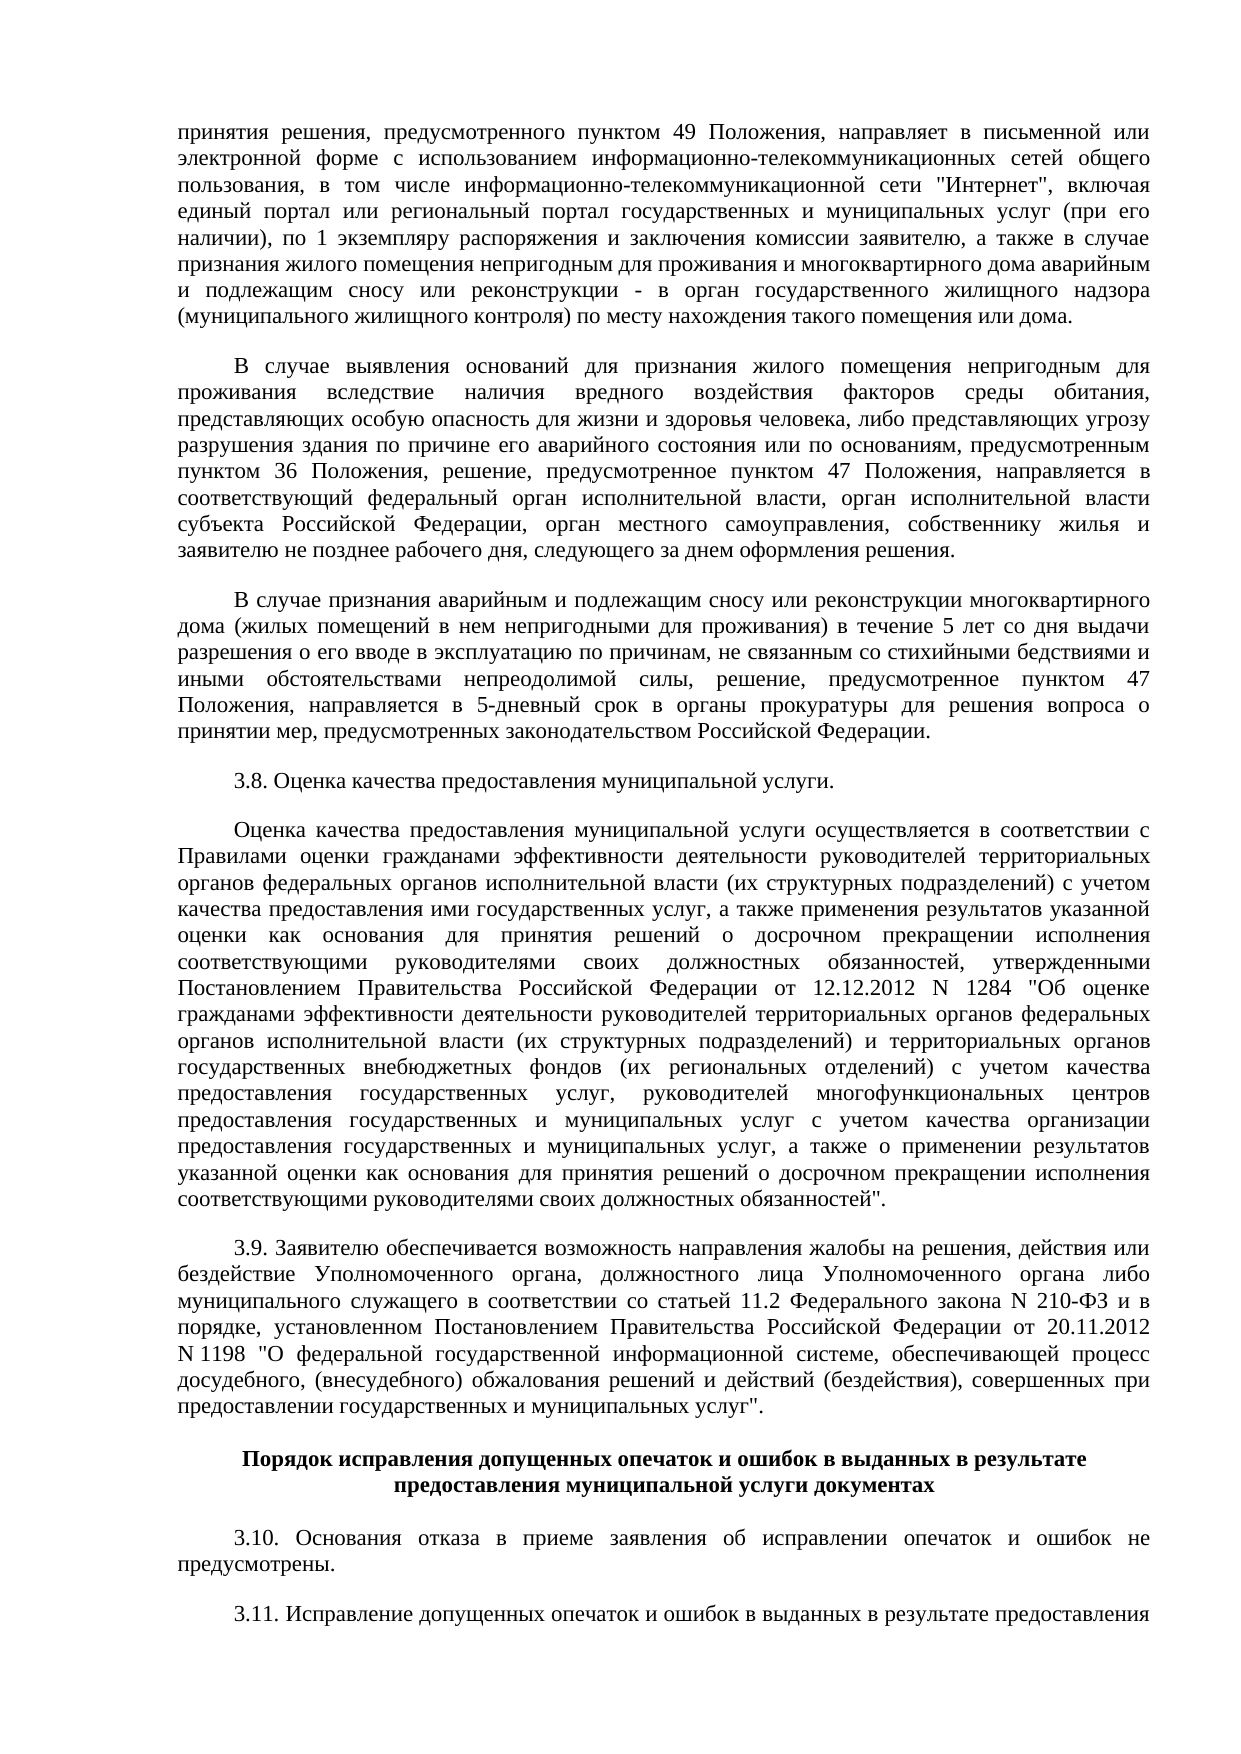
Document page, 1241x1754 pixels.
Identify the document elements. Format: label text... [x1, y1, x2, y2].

text 3.9. Заявителю обеспечивается возможность направления жалобы на решения, действия или бездействие Уполномоченного органа, должностного лица Уполномоченного органа либо муниципального служащего в соответствии со статьей 11.2 Федерального закона N 210-ФЗ и в порядке, установленном Постановлением Правительства Российской Федерации от 20.11.2012 N 1198 "О федеральной государственной информационной системе, обеспечивающей процесс досудебного, (внесудебного) обжалования решений и действий (бездействия), совершенных при предоставлении государственных и муниципальных услуг". [177, 1234, 1152, 1419]
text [177, 118, 1152, 329]
title Порядок исправления допущенных опечаток и ошибок в выданных в результате предоставления муниципальной услуги документах [177, 1445, 1152, 1498]
text 3.10. Основания отказа в приеме заявления об исправлении опечаток и ошибок не предусмотрены. [177, 1524, 1152, 1577]
text 3.8. Оценка качества предоставления муниципальной услуги. [177, 767, 1152, 793]
text В случае выявления оснований для признания жилого помещения непригодным для проживания вследствие наличия вредного воздействия факторов среды обитания, представляющих особую опасность для жизни и здоровья человека, либо представляющих угрозу разрушения здания по причине его аварийного состояния или по основаниям, предусмотренным пунктом 36 Положения, решение, предусмотренное пунктом 47 Положения, направляется в соответствующий федеральный орган исполнительной власти, орган исполнительной власти субъекта Российской Федерации, орган местного самоуправления, собственнику жилья и заявителю не позднее рабочего дня, следующего за днем оформления решения. [177, 352, 1152, 563]
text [177, 1600, 1152, 1626]
text В случае признания аварийным и подлежащим сносу или реконструкции многоквартирного дома (жилых помещений в нем непригодными для проживания) в течение 5 лет со дня выдачи разрешения о его вводе в эксплуатацию по причинам, не связанным со стихийными бедствиями и иными обстоятельствами непреодолимой силы, решение, предусмотренное пунктом 47 Положения, направляется в 5-дневный срок в органы прокуратуры для решения вопроса о принятии мер, предусмотренных законодательством Российской Федерации. [177, 586, 1152, 744]
text Оценка качества предоставления муниципальной услуги осуществляется в соответствии с Правилами оценки гражданами эффективности деятельности руководителей территориальных органов федеральных органов исполнительной власти (их структурных подразделений) с учетом качества предоставления ими государственных услуг, а также применения результатов указанной оценки как основания для принятия решений о досрочном прекращении исполнения соответствующими руководителями своих должностных обязанностей, утвержденными Постановлением Правительства Российской Федерации от 12.12.2012 N 1284 "Об оценке гражданами эффективности деятельности руководителей территориальных органов федеральных органов исполнительной власти (их структурных подразделений) и территориальных органов государственных внебюджетных фондов (их региональных отделений) с учетом качества предоставления государственных услуг, руководителей многофункциональных центров предоставления государственных и муниципальных услуг с учетом качества организации предоставления государственных и муниципальных услуг, а также о применении результатов указанной оценки как основания для принятия решений о досрочном прекращении исполнения соответствующими руководителями своих должностных обязанностей". [177, 816, 1152, 1211]
